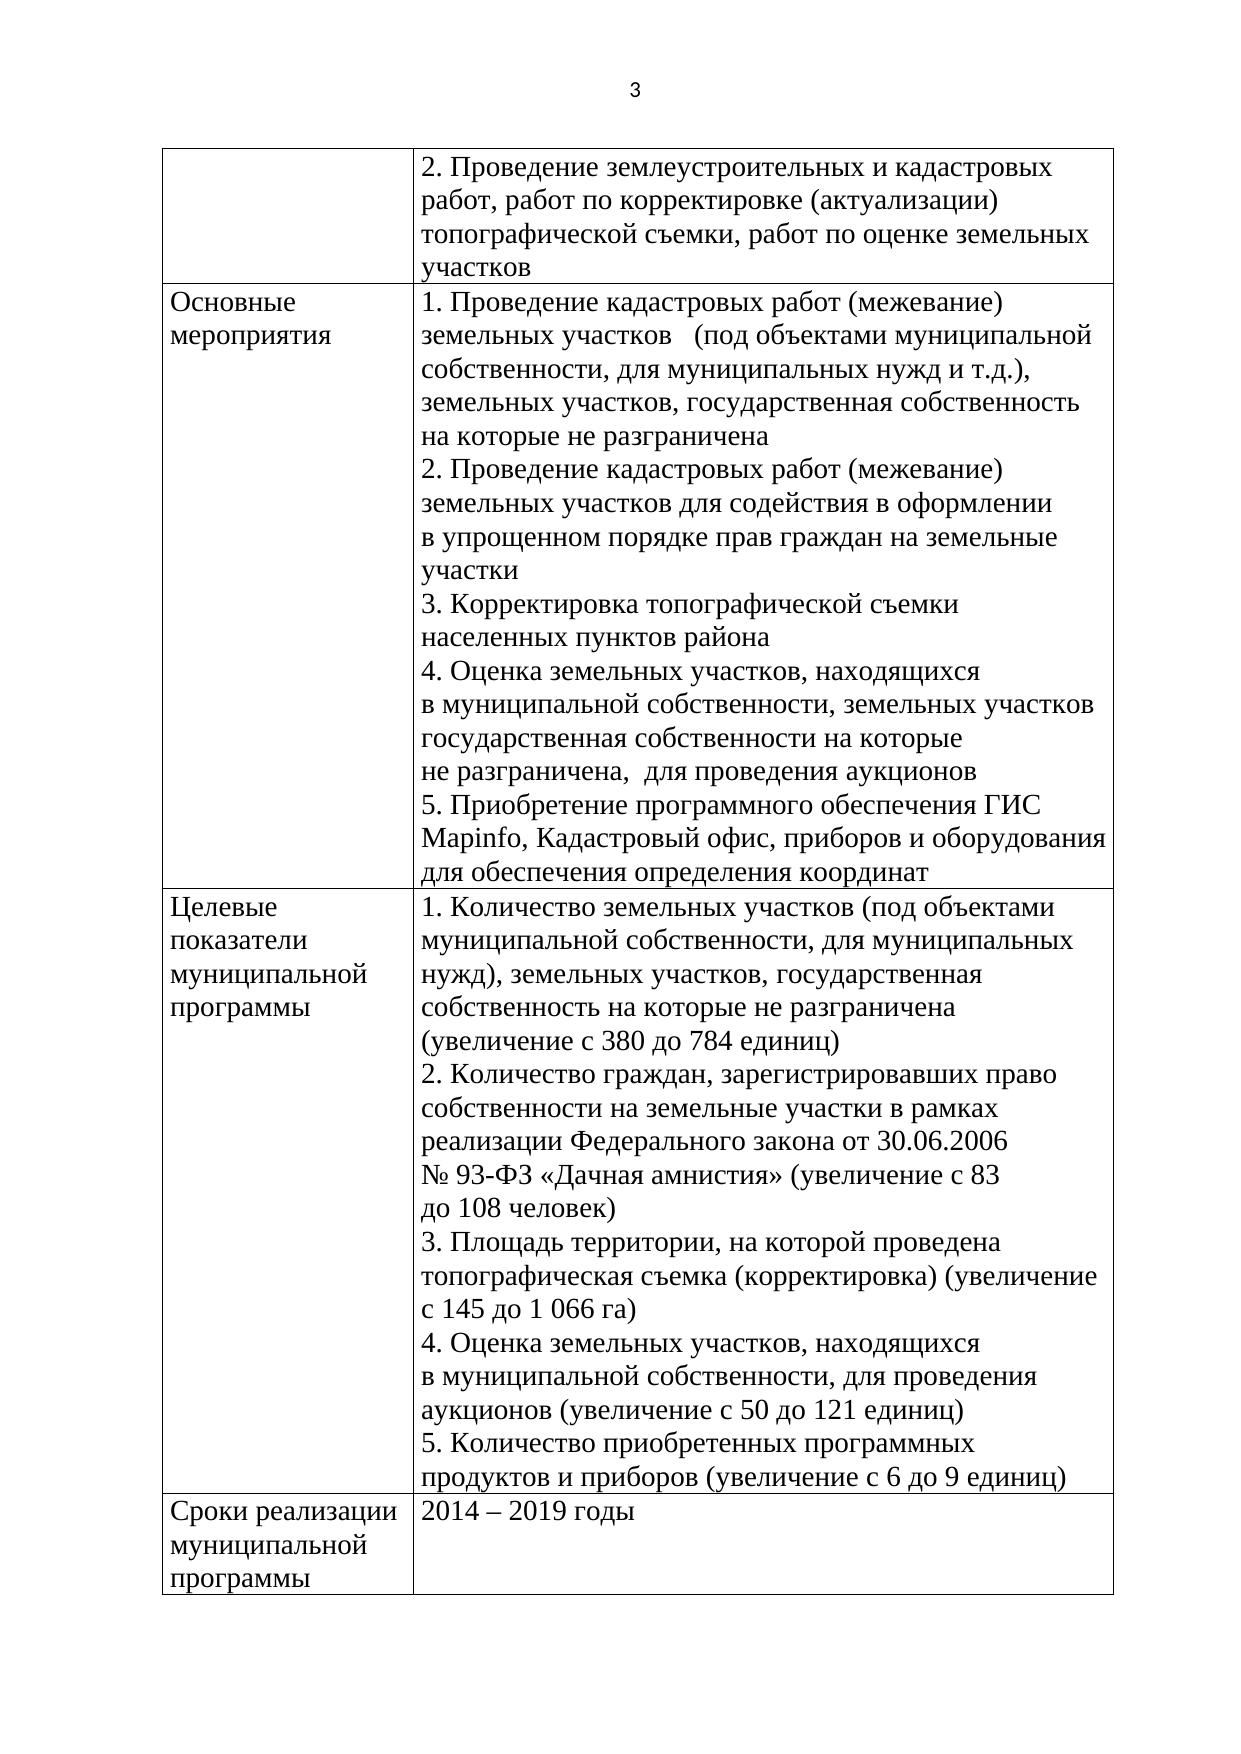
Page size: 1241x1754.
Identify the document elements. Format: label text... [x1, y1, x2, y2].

table_cell Целевые показатели муниципальной программы [163, 889, 413, 1492]
table_cell Сроки реализации муниципальной программы [163, 1494, 413, 1594]
table_cell Основные мероприятия [163, 284, 413, 888]
table_cell [163, 149, 413, 283]
table_cell 2. Проведение землеустроительных и кадастровых работ, работ по корректировке (актуализации) топографической съемки, работ по оценке земельных участков [414, 149, 1113, 283]
table_cell 1. Количество земельных участков (под объектами муниципальной собственности, для муниципальных нужд), земельных участков, государственная собственность на которые не разграничена (увеличение с 380 до 784 единиц) 2. Количество граждан, зарегистрировавших право собственности на земельные участки в рамках реализации Федерального закона от 30.06.2006 № 93-ФЗ «Дачная амнистия» (увеличение с 83 до 108 человек) 3. Площадь территории, на которой проведена топографическая съемка (корректировка) (увеличение с 145 до 1 066 га) 4. Оценка земельных участков, находящихся в муниципальной собственности, для проведения аукционов (увеличение с 50 до 121 единиц) 5. Количество приобретенных программных продуктов и приборов (увеличение с 6 до 9 единиц) [414, 889, 1113, 1492]
table_cell 1. Проведение кадастровых работ (межевание) земельных участков (под объектами муниципальной собственности, для муниципальных нужд и т.д.), земельных участков, государственная собственность на которые не разграничена 2. Проведение кадастровых работ (межевание) земельных участков для содействия в оформлении в упрощенном порядке прав граждан на земельные участки 3. Корректировка топографической съемки населенных пунктов района 4. Оценка земельных участков, находящихся в муниципальной собственности, земельных участков государственная собственности на которые не разграничена, для проведения аукционов 5. Приобретение программного обеспечения ГИС Mapinfo, Кадастровый офис, приборов и оборудования для обеспечения определения координат [414, 284, 1113, 888]
table_cell 2014 – 2019 годы [414, 1494, 1113, 1594]
